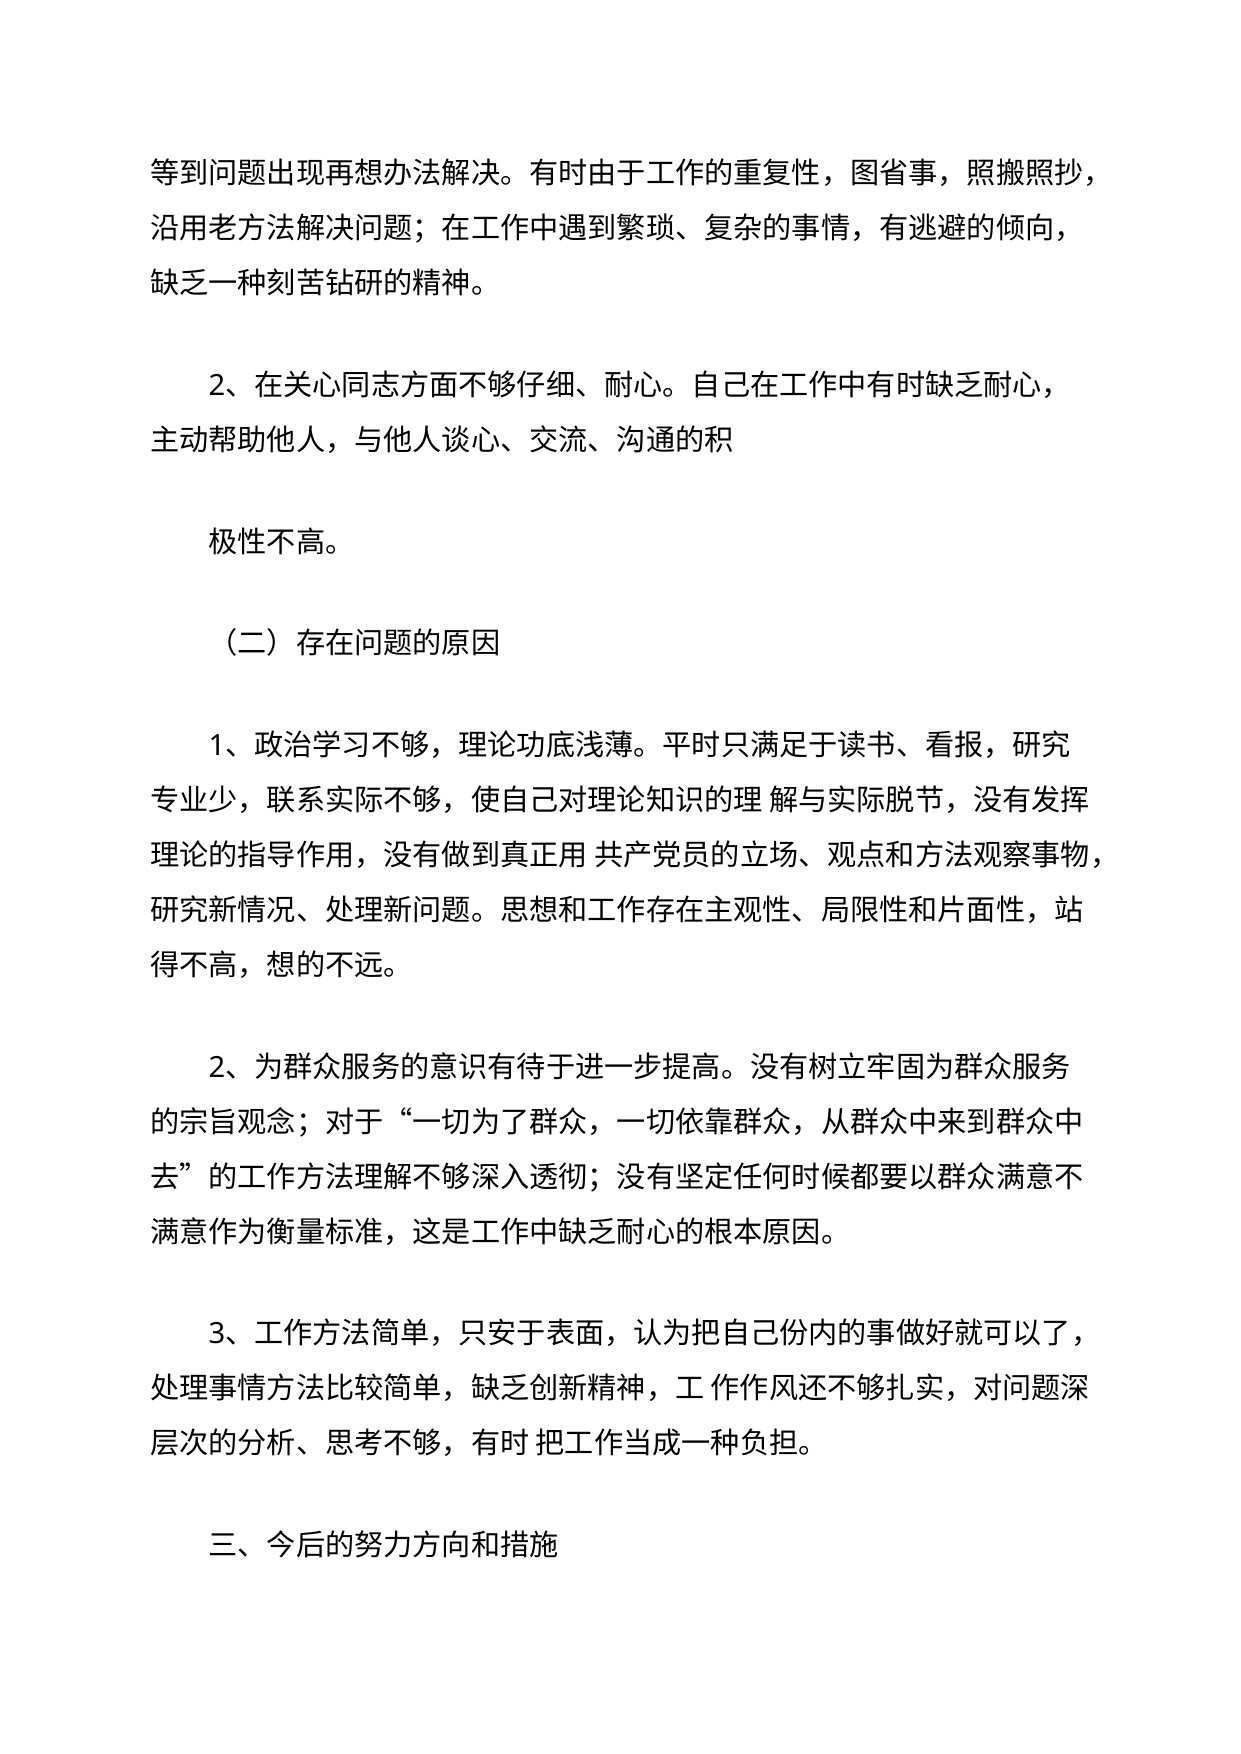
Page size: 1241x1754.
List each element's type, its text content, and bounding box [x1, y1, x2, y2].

text 2、为群众服务的意识有待于进一步提高。没有树立牢固为群众服务的宗旨观念；对于“一切为了群众，一切依靠群众，从群众中来到群众中去”的工作方法理解不够深入透彻；没有坚定任何时候都要以群众满意不满意作为衡量标准，这是工作中缺乏耐心的根本原因。 [150, 1043, 1090, 1250]
text 3、工作方法简单，只安于表面，认为把自己份内的事做好就可以了，处理事情方法比较简单，缺乏创新精神，工 作作风还不够扎实，对问题深层次的分析、思考不够，有时 把工作当成一种负担。 [150, 1310, 1090, 1462]
text 2、在关心同志方面不够仔细、耐心。自己在工作中有时缺乏耐心，主动帮助他人，与他人谈心、交流、沟通的积 [150, 362, 1090, 459]
text 极性不高。 [150, 518, 1090, 561]
text 三、今后的努力方向和措施 [150, 1522, 1090, 1564]
text （二）存在问题的原因 [150, 620, 1090, 662]
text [150, 150, 1090, 302]
text 1、政治学习不够，理论功底浅薄。平时只满足于读书、看报，研究专业少，联系实际不够，使自己对理论知识的理 解与实际脱节，没有发挥理论的指导作用，没有做到真正用 共产党员的立场、观点和方法观察事物，研究新情况、处理新问题。思想和工作存在主观性、局限性和片面性，站得不高，想的不远。 [150, 722, 1090, 984]
